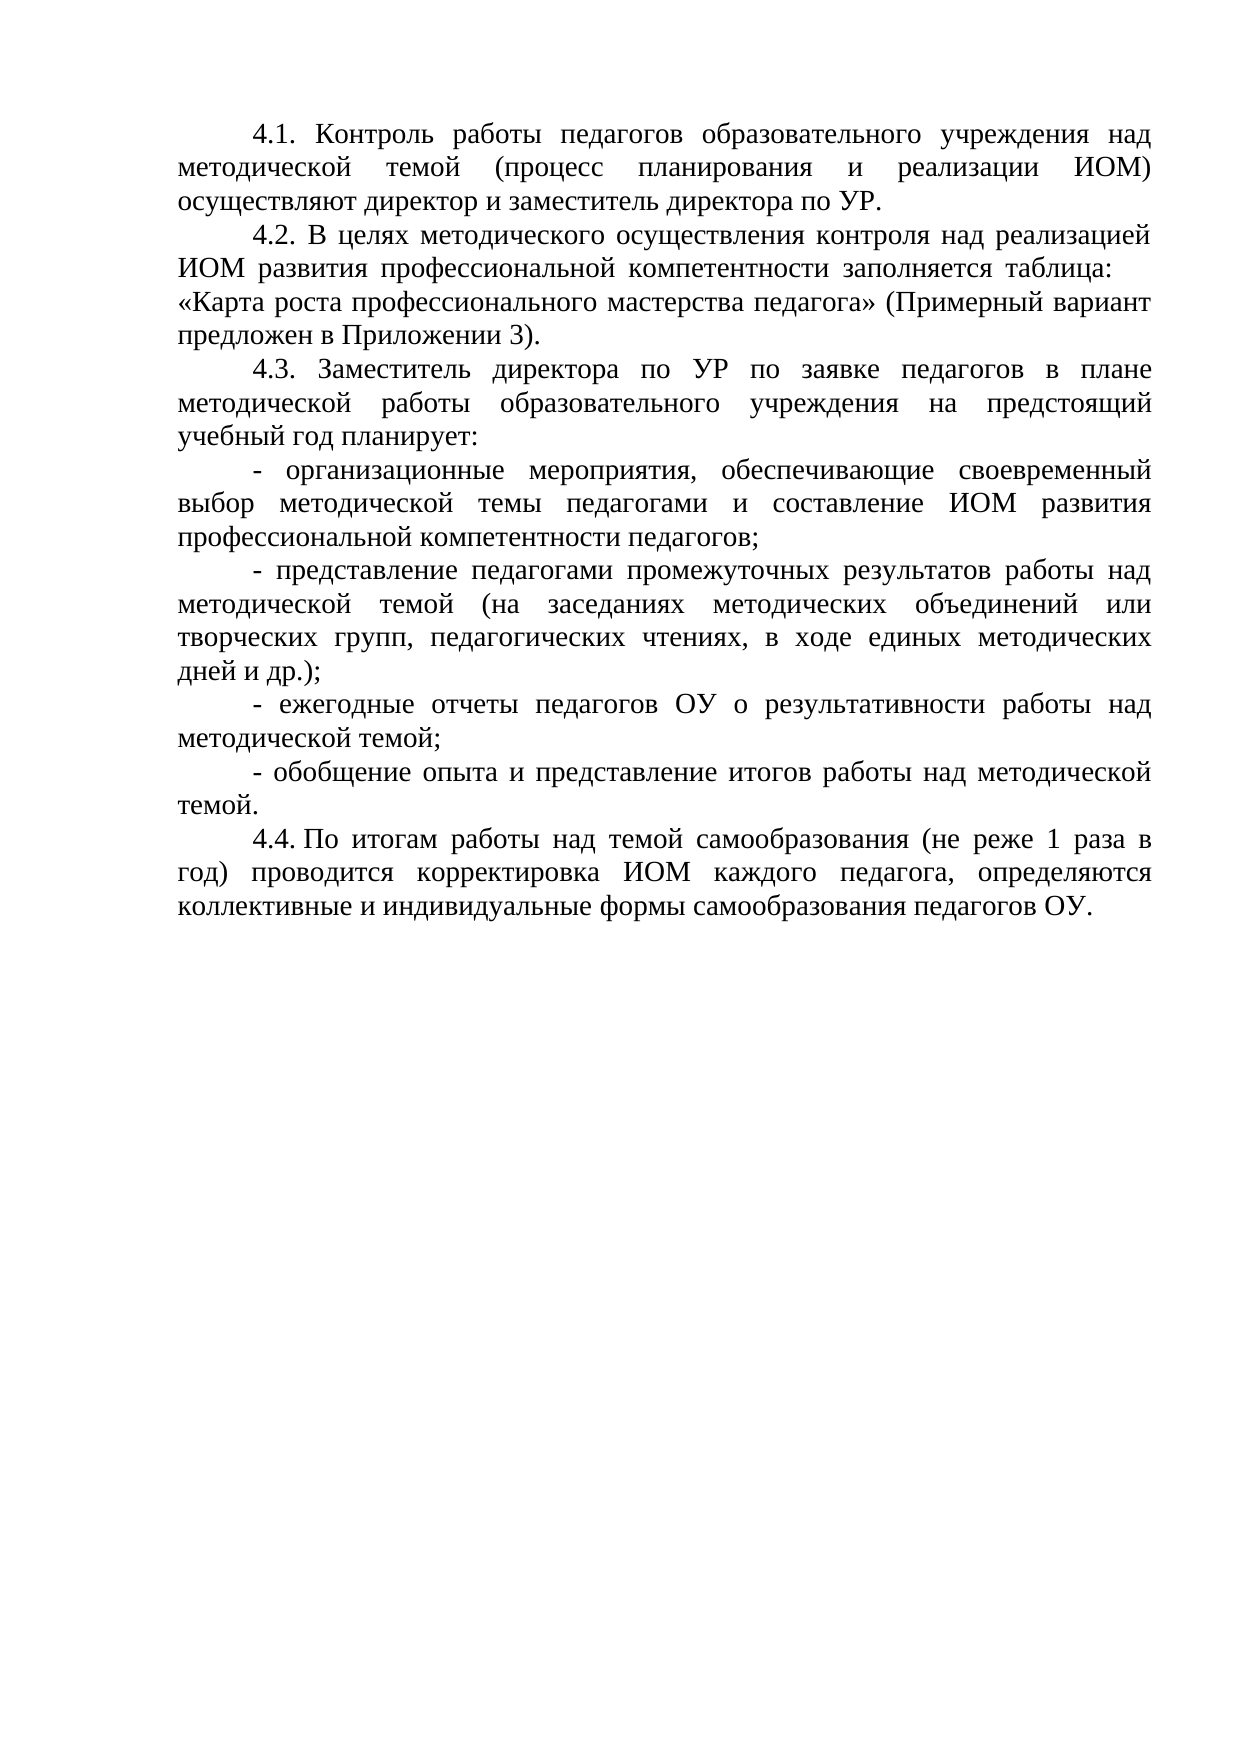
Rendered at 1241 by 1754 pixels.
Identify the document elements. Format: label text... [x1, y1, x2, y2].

list представление педагогами промежуточных результатов работы над методической темой (на заседаниях методических объединений или творческих групп, педагогических чтениях, в ходе единых методических дней и др.); [177, 552, 1152, 687]
list Контроль работы педагогов образовательного учреждения над методической темой (процесс планирования и реализации ИОМ) осуществляют директор и заместитель директора по УР. [177, 116, 1152, 217]
text «Карта роста профессионального мастерства педагога» (Примерный вариант предложен в Приложении 3). [177, 284, 1152, 351]
list Заместитель директора по УР по заявке педагогов в плане методической работы образовательного учреждения на предстоящий учебный год планирует: [177, 351, 1152, 452]
list ежегодные отчеты педагогов ОУ о результативности работы над методической темой; [177, 687, 1151, 754]
list обобщение опыта и представление итогов работы над методической темой. [177, 754, 1152, 821]
list В целях методического осуществления контроля над реализацией ИОМ развития профессиональной компетентности заполняется таблица: [177, 217, 1151, 284]
list организационные мероприятия, обеспечивающие своевременный выбор методической темы педагогами и составление ИОМ развития профессиональной компетентности педагогов; [177, 452, 1152, 552]
list По итогам работы над темой самообразования (не реже 1 раза в год) проводится корректировка ИОМ каждого педагога, определяются коллективные и индивидуальные формы самообразования педагогов ОУ. [177, 821, 1152, 921]
